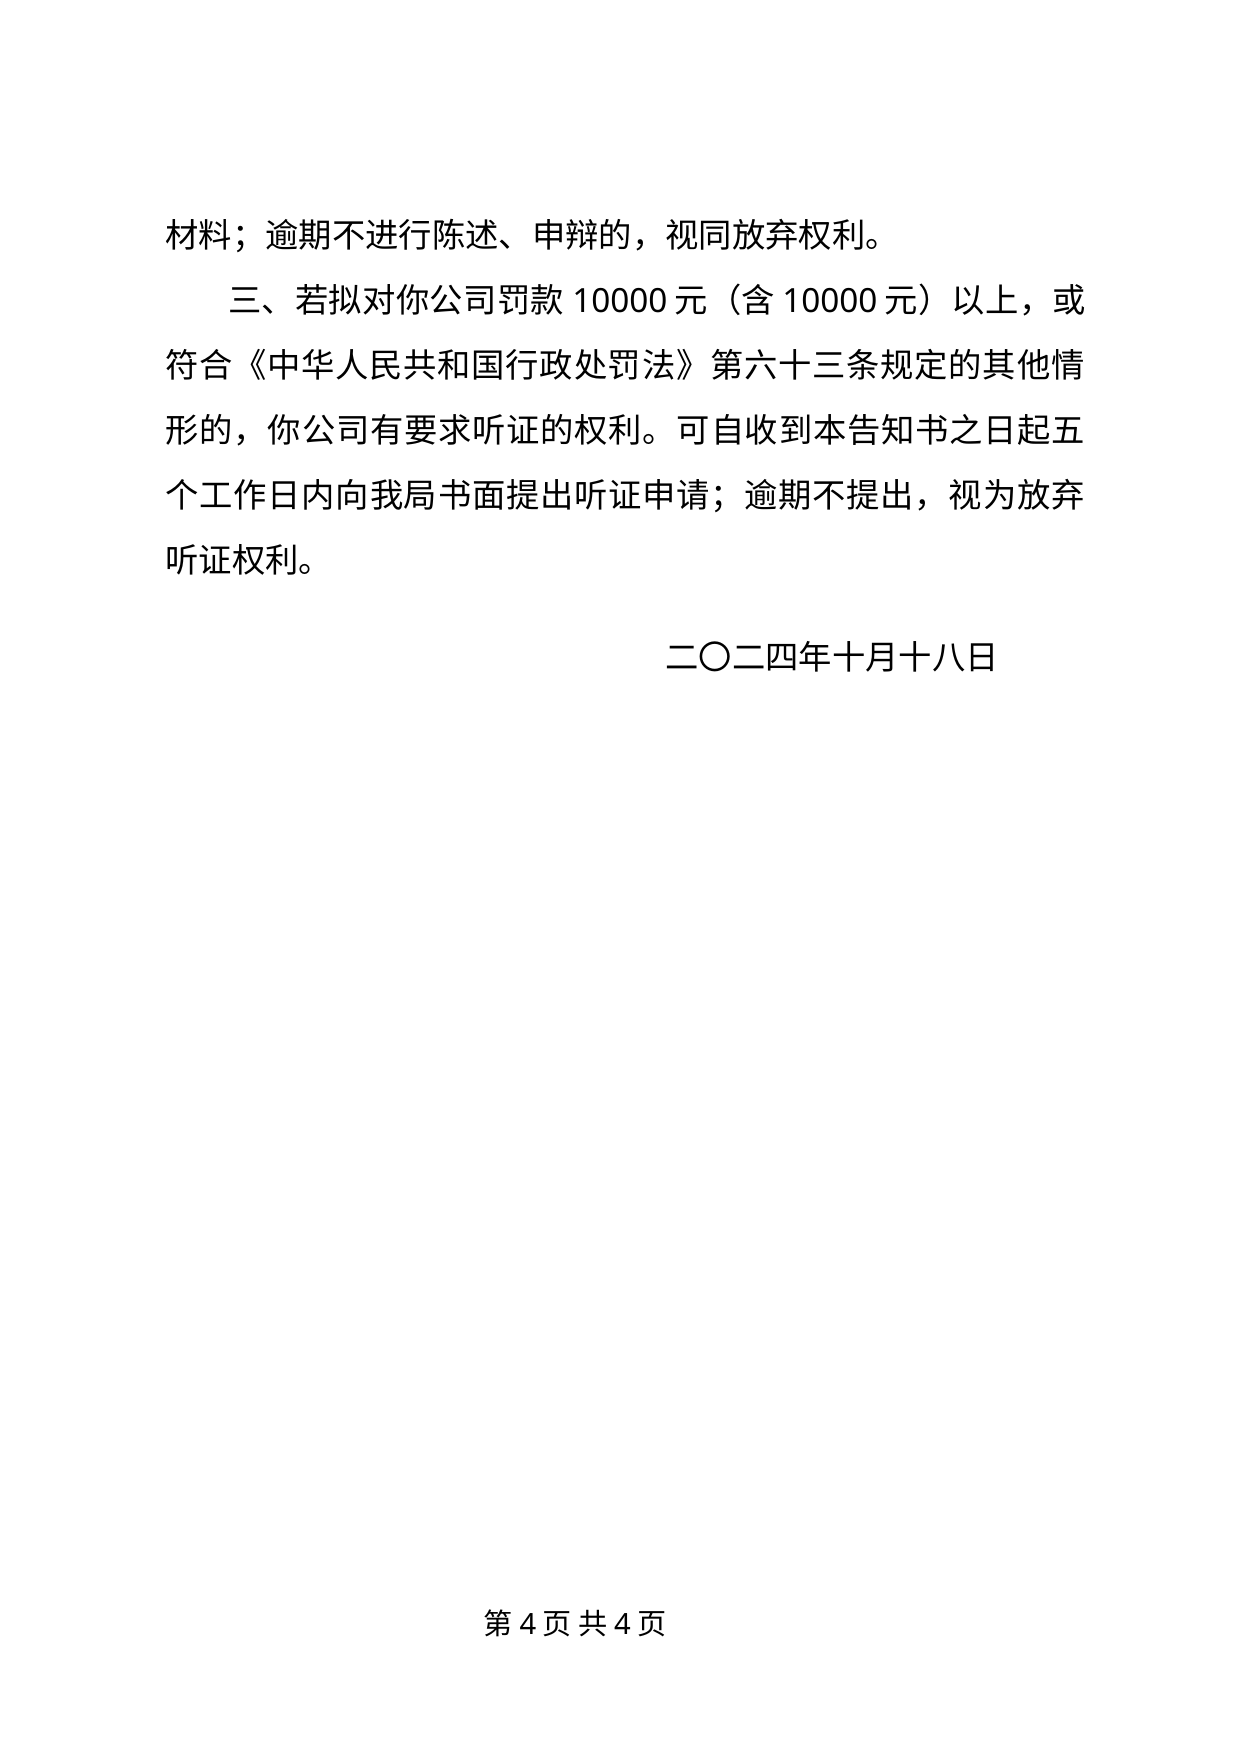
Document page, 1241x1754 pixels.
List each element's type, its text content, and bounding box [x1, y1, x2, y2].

text 三、若拟对你公司罚款10000元（含10000元）以上，或符合《中华人民共和国行政处罚法》第六十三条规定的其他情形的，你公司有要求听证的权利。可自收到本告知书之日起五个工作日内向我局书面提出听证申请；逾期不提出，视为放弃听证权利。 [165, 265, 1087, 590]
text 二〇二四年十月十八日 [165, 623, 1087, 688]
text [165, 200, 1087, 265]
